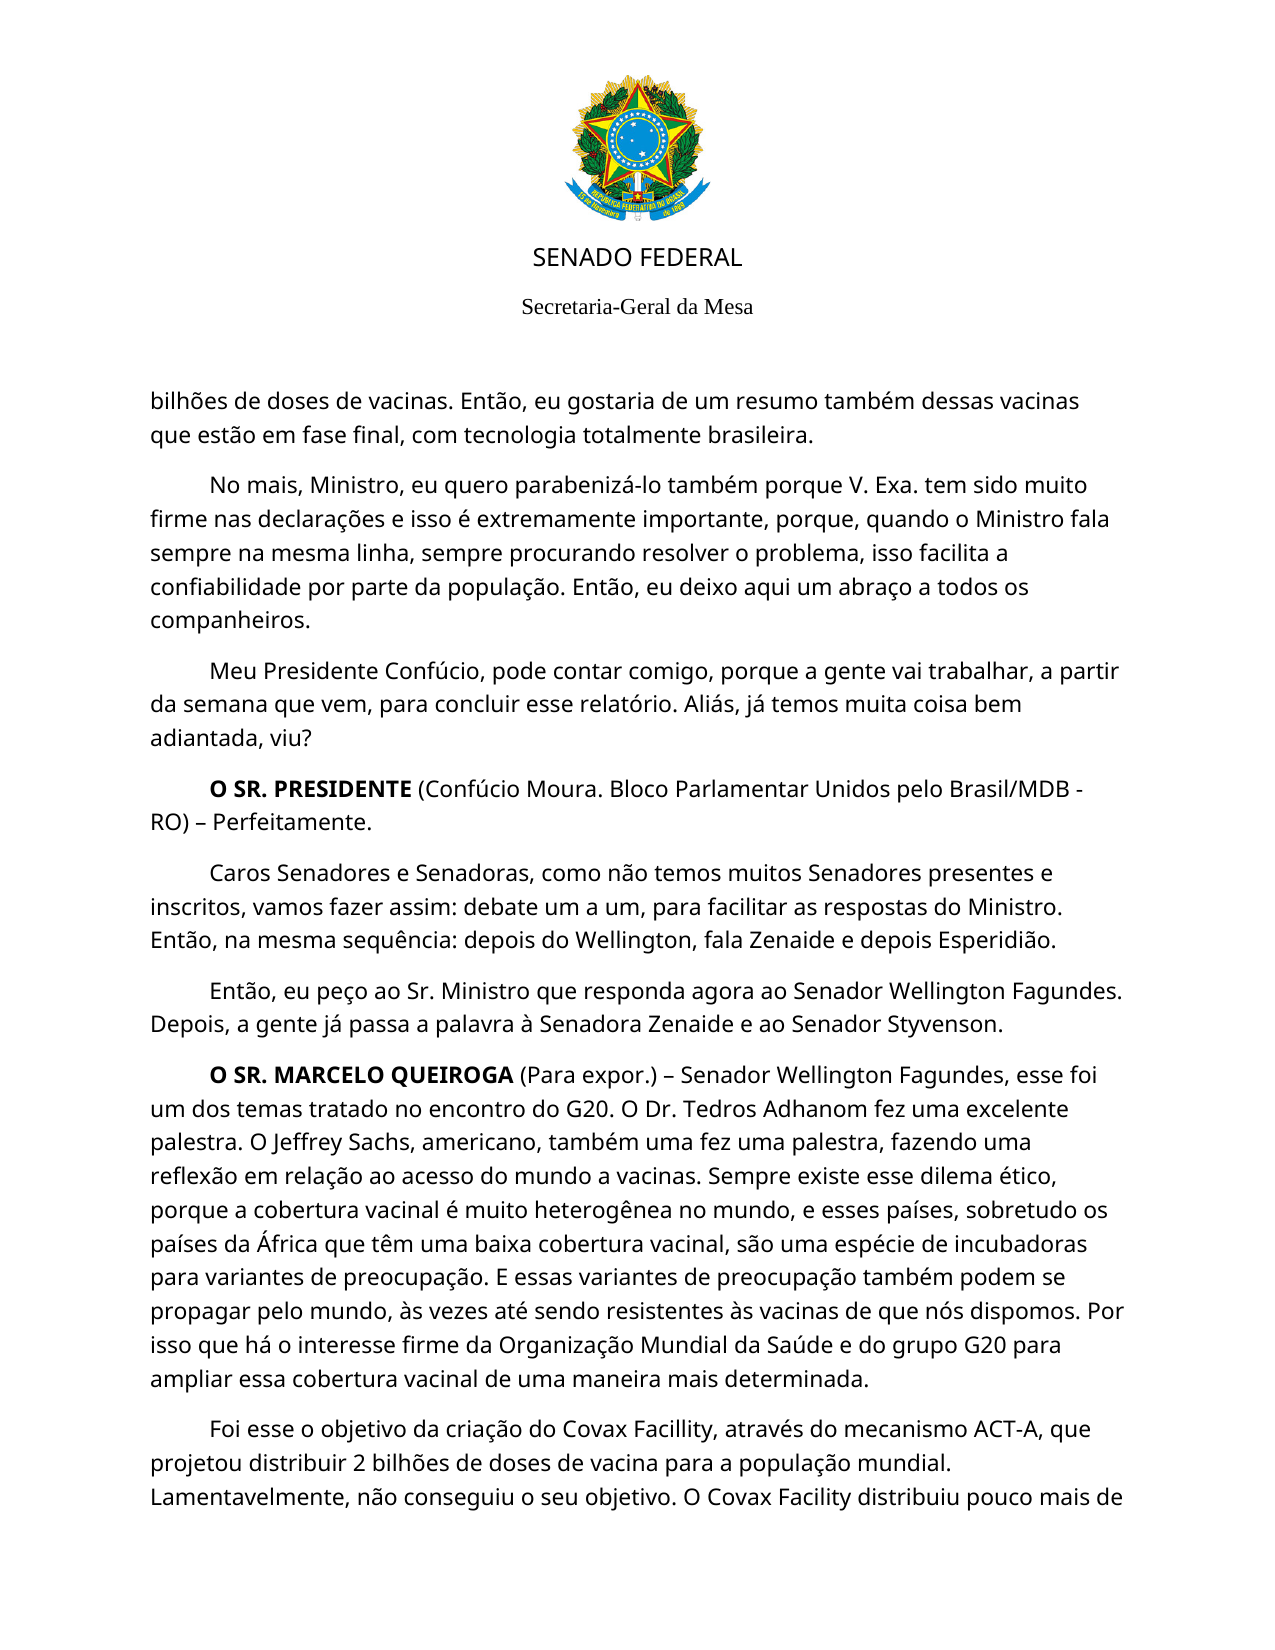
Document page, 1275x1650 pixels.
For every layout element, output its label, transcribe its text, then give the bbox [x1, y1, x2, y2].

text O SR. PRESIDENTE (Confúcio Moura. Bloco Parlamentar Unidos pelo Brasil/MDB - RO) – Perfeitamente. [150, 772, 1125, 837]
picture [564, 75, 711, 221]
text No mais, Ministro, eu quero parabenizá-lo também porque V. Exa. tem sido muito firme nas declarações e isso é extremamente importante, porque, quando o Ministro fala sempre na mesma linha, sempre procurando resolver o problema, isso facilita a confiabilidade por parte da população. Então, eu deixo aqui um abraço a todos os companheiros. [150, 469, 1125, 635]
text Caros Senadores e Senadoras, como não temos muitos Senadores presentes e inscritos, vamos fazer assim: debate um a um, para facilitar as respostas do Ministro. Então, na mesma sequência: depois do Wellington, fala Zenaide e depois Esperidião. [150, 857, 1125, 955]
text O SR. MARCELO QUEIROGA (Para expor.) – Senador Wellington Fagundes, esse foi um dos temas tratado no encontro do G20. O Dr. Tedros Adhanom fez uma excelente palestra. O Jeffrey Sachs, americano, também uma fez uma palestra, fazendo uma reflexão em relação ao acesso do mundo a vacinas. Sempre existe esse dilema ético, porque a cobertura vacinal é muito heterogênea no mundo, e esses países, sobretudo os países da África que têm uma baixa cobertura vacinal, são uma espécie de incubadoras para variantes de preocupação. E essas variantes de preocupação também podem se propagar pelo mundo, às vezes até sendo resistentes às vacinas de que nós dispomos. Por isso que há o interesse firme da Organização Mundial da Saúde e do grupo G20 para ampliar essa cobertura vacinal de uma maneira mais determinada. [150, 1059, 1125, 1394]
text Meu Presidente Confúcio, pode contar comigo, porque a gente vai trabalhar, a partir da semana que vem, para concluir esse relatório. Aliás, já temos muita coisa bem adiantada, viu? [150, 654, 1125, 753]
text Então, eu peço ao Sr. Ministro que responda agora ao Senador Wellington Fagundes. Depois, a gente já passa a palavra à Senadora Zenaide e ao Senador Styvenson. [150, 974, 1125, 1039]
